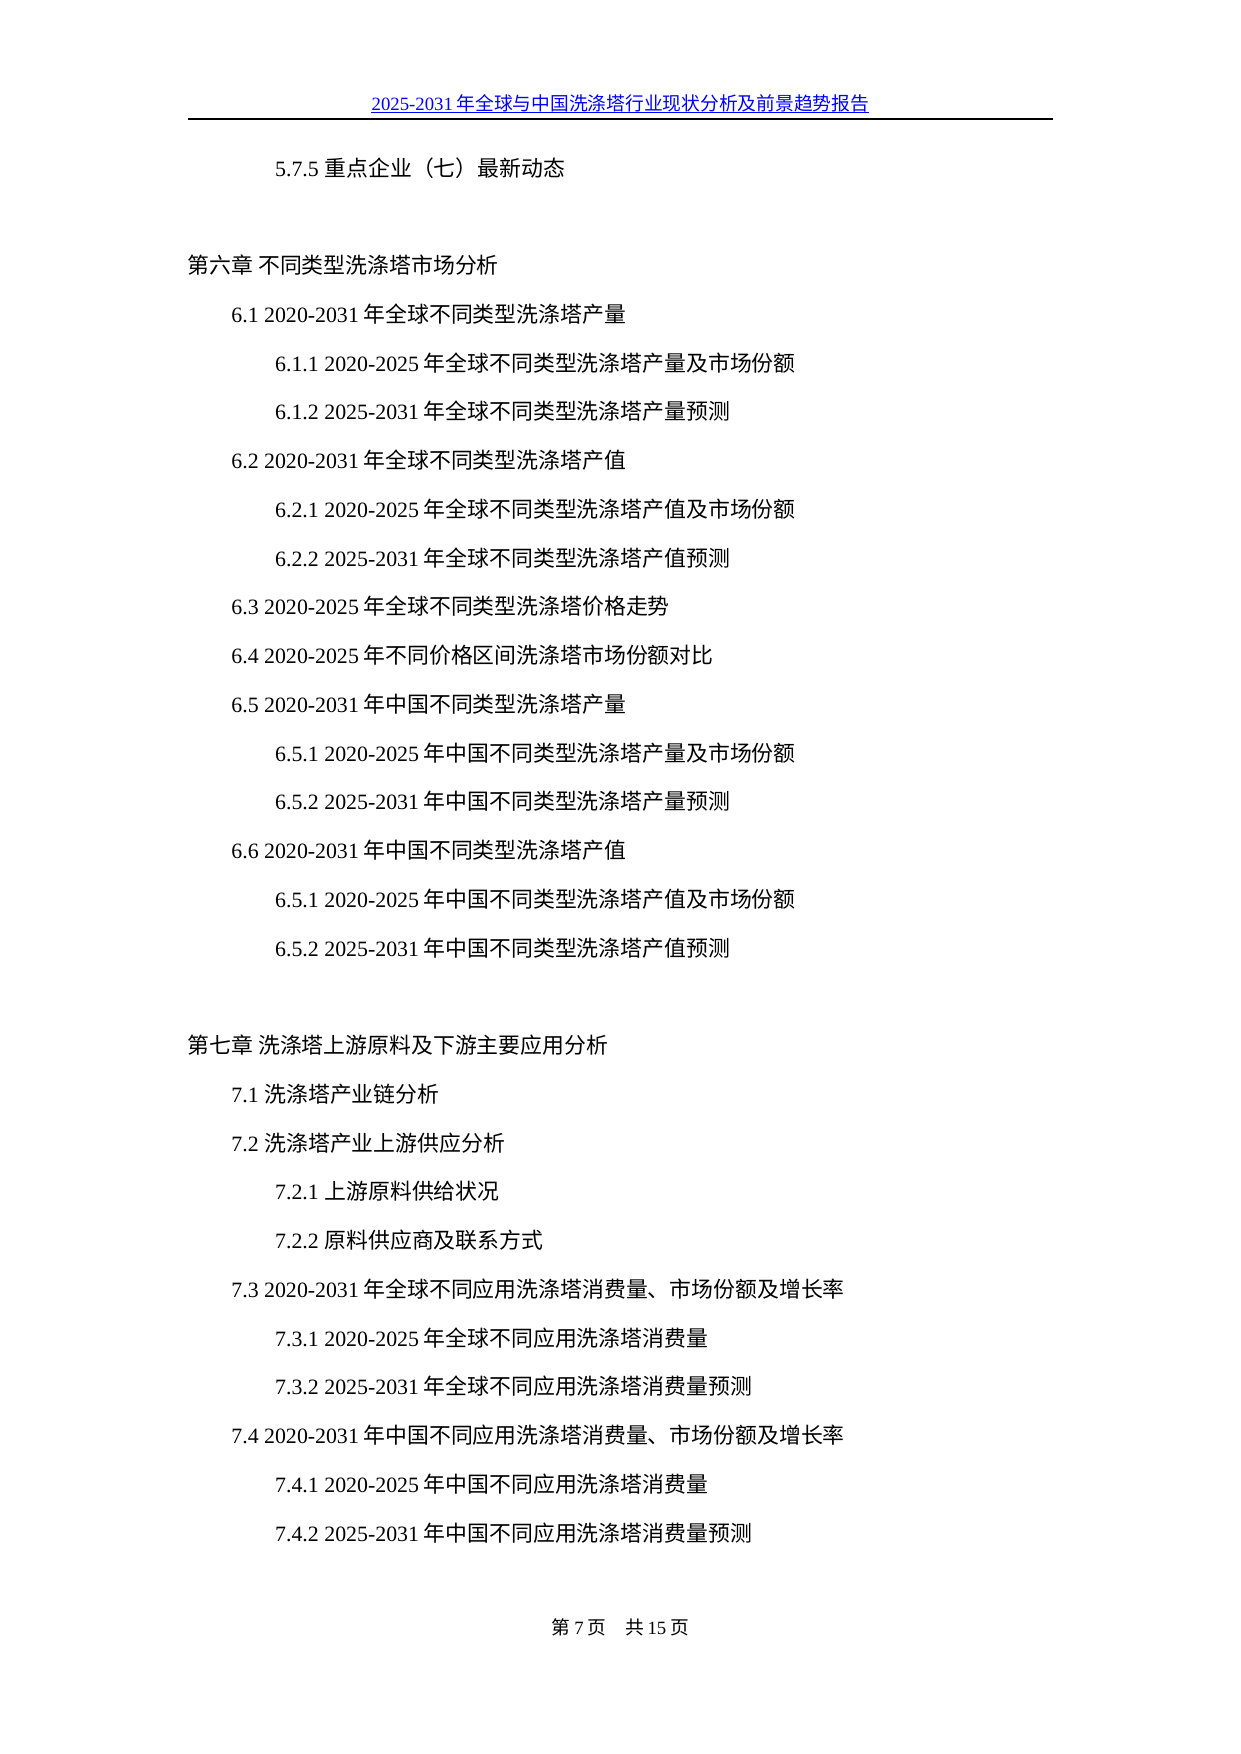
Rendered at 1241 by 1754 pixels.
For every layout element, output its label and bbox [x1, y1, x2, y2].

text [187, 150, 1053, 1548]
